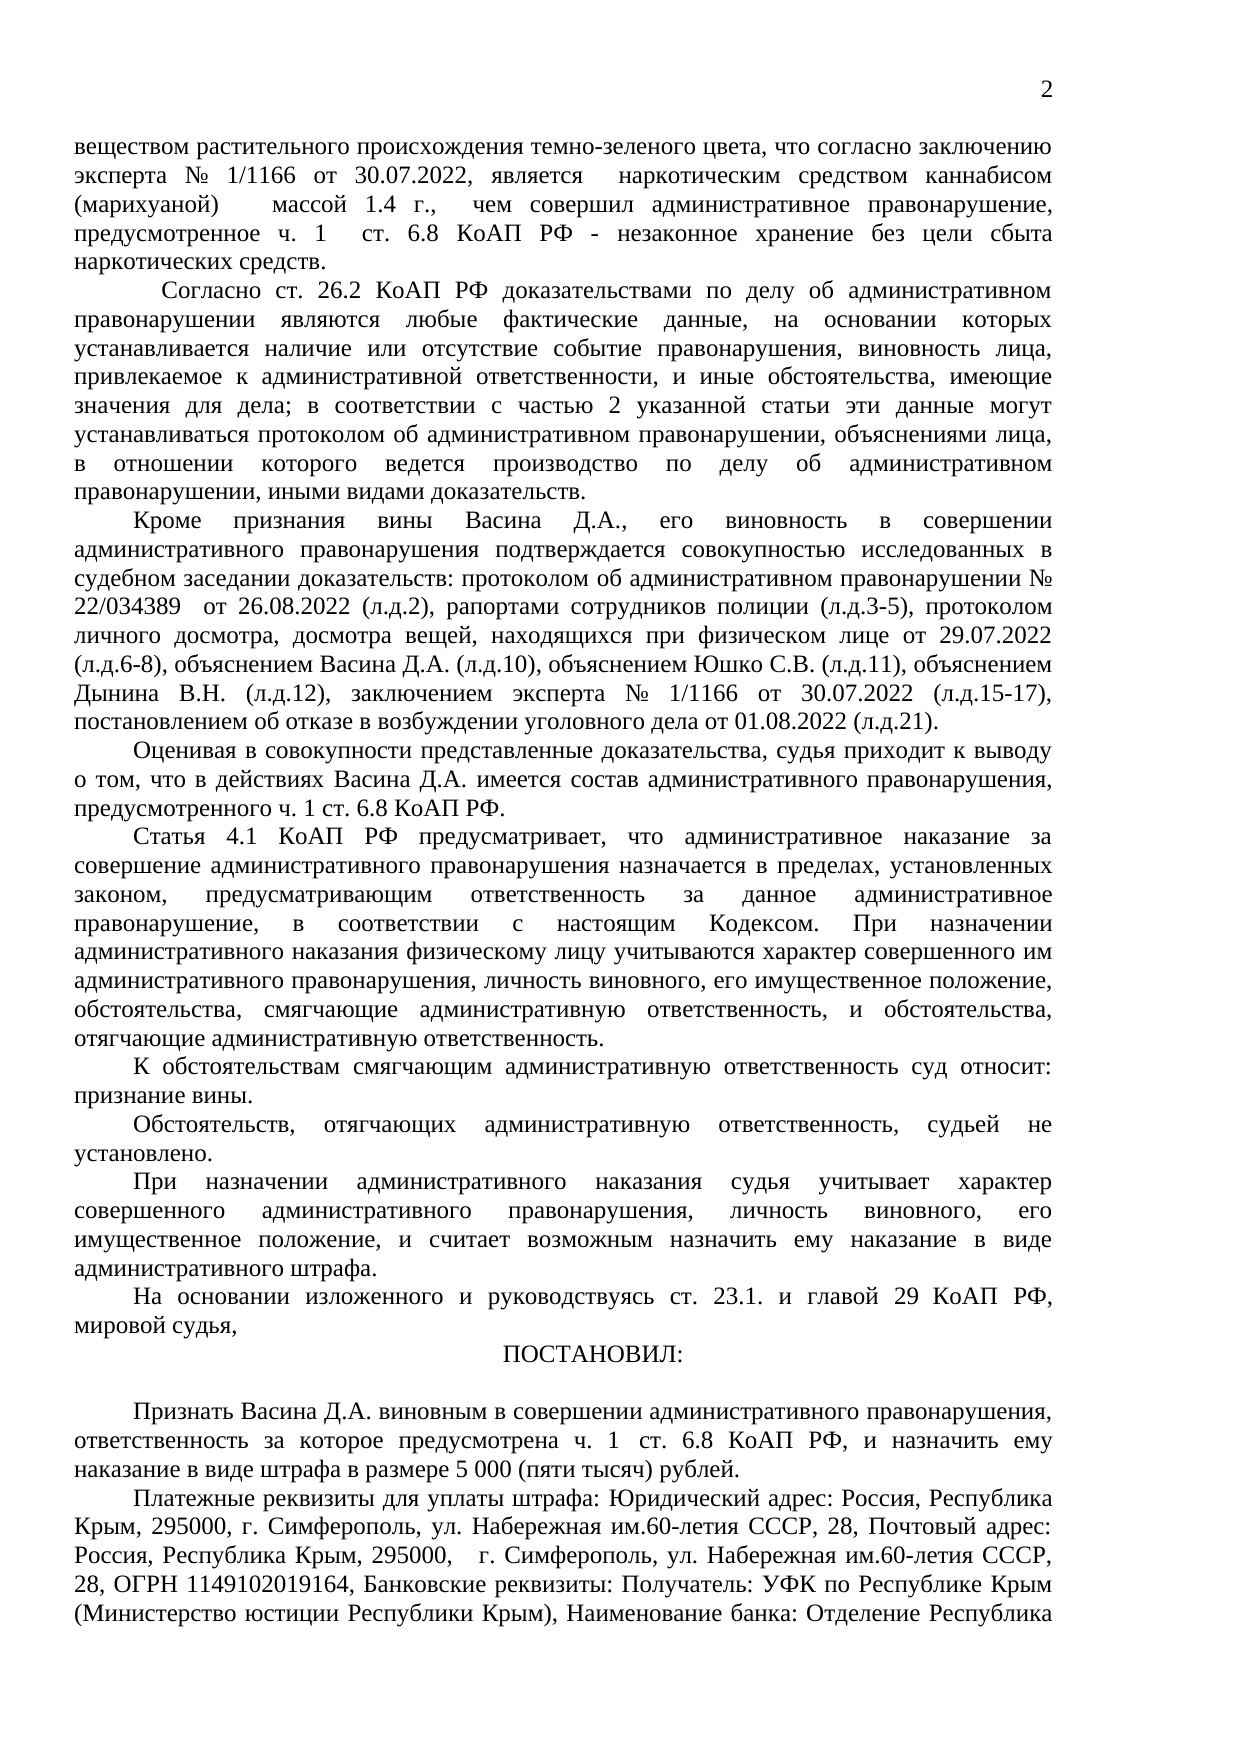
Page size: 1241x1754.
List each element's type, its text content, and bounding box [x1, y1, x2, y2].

text На основании изложенного и руководствуясь ст. 23.1. и главой 29 КоАП РФ, мировой судья, [74, 1281, 1053, 1339]
text К обстоятельствам смягчающим административную ответственность суд относит: признание вины. [74, 1051, 1053, 1109]
text Обстоятельств, отягчающих административную ответственность, судьей не установлено. [74, 1109, 1053, 1166]
text ПОСТАНОВИЛ: [74, 1339, 1053, 1368]
text Согласно ст. 26.2 КоАП РФ доказательствами по делу об административном правонарушении являются любые фактические данные, на основании которых устанавливается наличие или отсутствие событие правонарушения, виновность лица, привлекаемое к административной ответственности, и иные обстоятельства, имеющие значения для дела; в соответствии с частью 2 указанной статьи эти данные могут устанавливаться протоколом об административном правонарушении, объяснениями лица, в отношении которого ведется производство по делу об административном правонарушении, иными видами доказательств. [74, 275, 1053, 505]
text Статья 4.1 КоАП РФ предусматривает, что административное наказание за совершение административного правонарушения назначается в пределах, установленных законом, предусматривающим ответственность за данное административное правонарушение, в соответствии с настоящим Кодексом. При назначении административного наказания физическому лицу учитываются характер совершенного им административного правонарушения, личность виновного, его имущественное положение, обстоятельства, смягчающие административную ответственность, и обстоятельства, отягчающие административную ответственность. [74, 821, 1053, 1051]
text При назначении административного наказания судья учитывает характер совершенного административного правонарушения, личность виновного, его имущественное положение, и считает возможным назначить ему наказание в виде административного штрафа. [74, 1166, 1053, 1281]
text Оценивая в совокупности представленные доказательства, судья приходит к выводу о том, что в действиях Васина Д.А. имеется состав административного правонарушения, предусмотренного ч. 1 ст. 6.8 КоАП РФ. [74, 735, 1053, 821]
text Признать Васина Д.А. виновным в совершении административного правонарушения, ответственность за которое предусмотрена ч. 1 ст. 6.8 КоАП РФ, и назначить ему наказание в виде штрафа в размере 5 000 (пяти тысяч) рублей. [74, 1396, 1053, 1483]
text Кроме признания вины Васина Д.А., его виновность в совершении административного правонарушения подтверждается совокупностью исследованных в судебном заседании доказательств: протоколом об административном правонарушении № 22/034389 от 26.08.2022 (л.д.2), рапортами сотрудников полиции (л.д.3-5), протоколом личного досмотра, досмотра вещей, находящихся при физическом лице от 29.07.2022 (л.д.6-8), объяснением Васина Д.А. (л.д.10), объяснением Юшко С.В. (л.д.11), объяснением Дынина В.Н. (л.д.12), заключением эксперта № 1/1166 от 30.07.2022 (л.д.15-17), постановлением об отказе в возбуждении уголовного дела от 01.08.2022 (л.д.21). [74, 505, 1053, 735]
